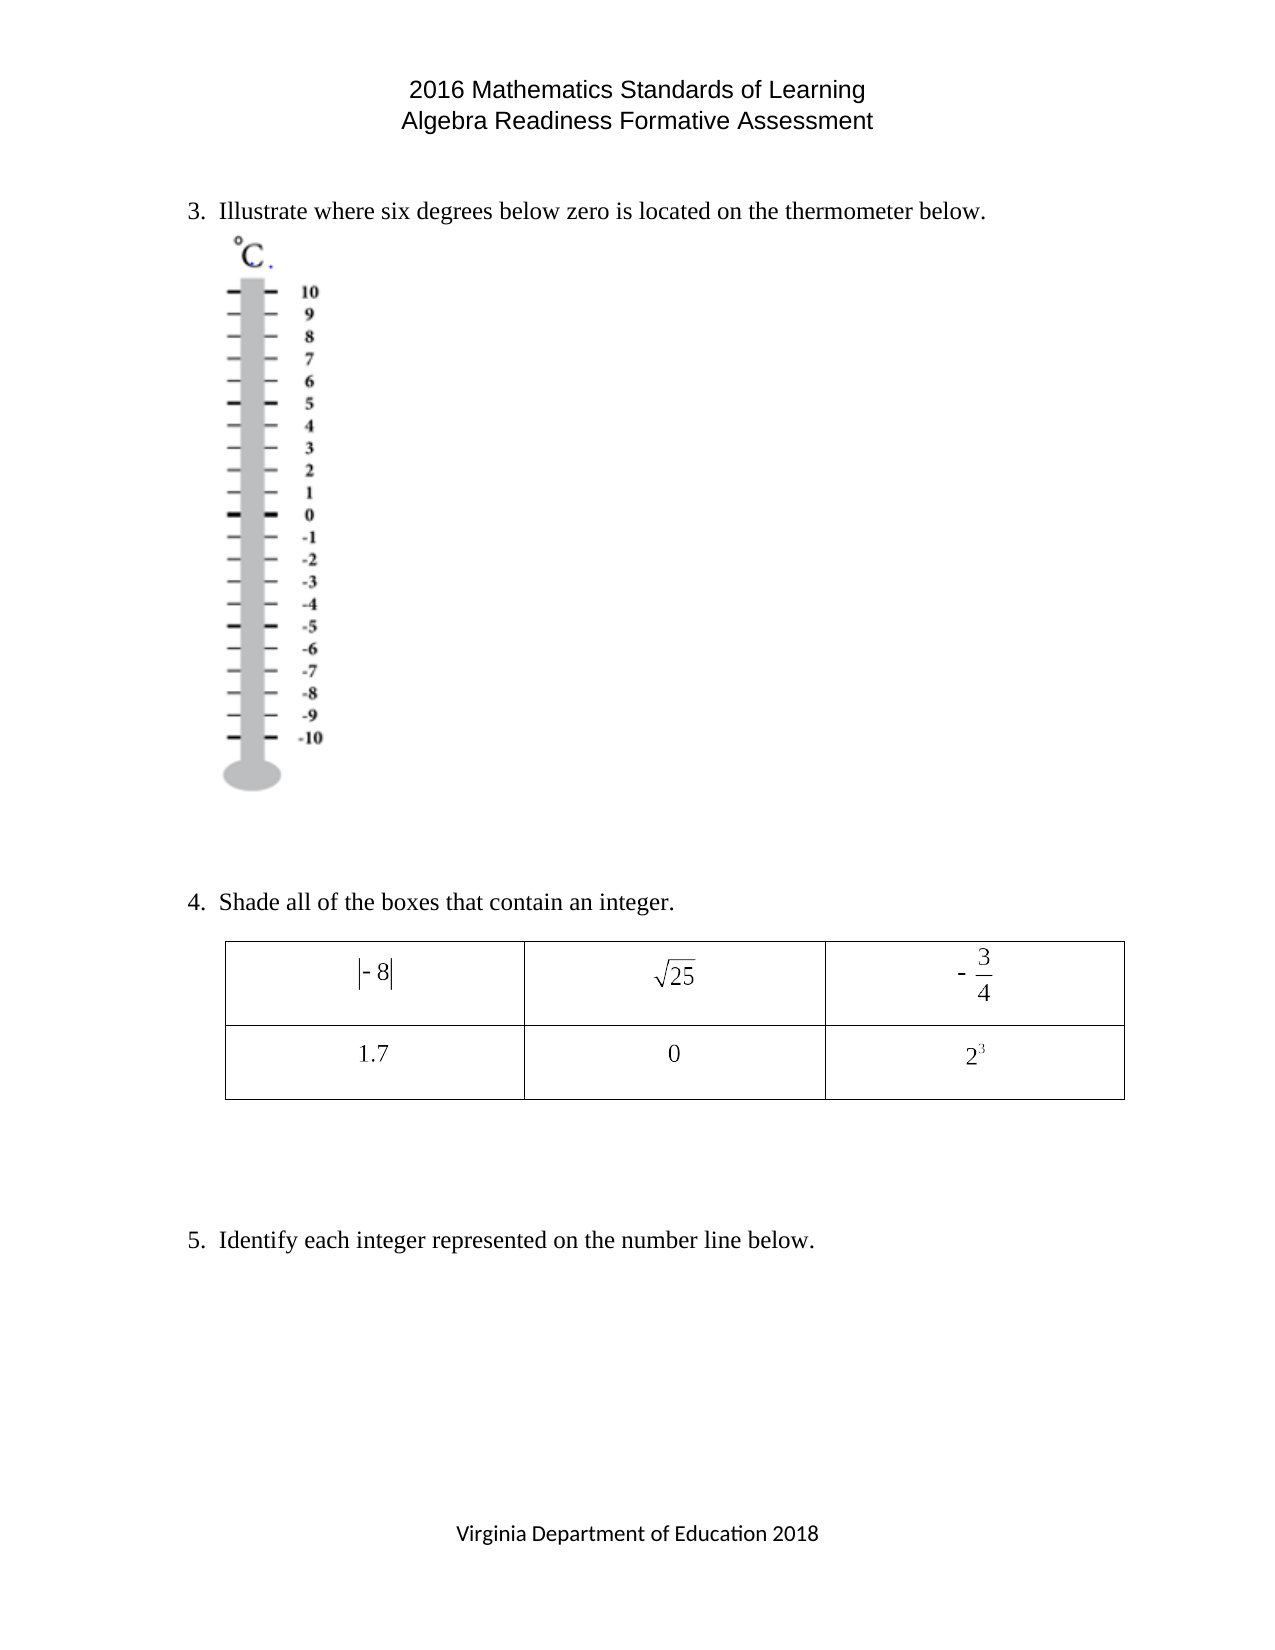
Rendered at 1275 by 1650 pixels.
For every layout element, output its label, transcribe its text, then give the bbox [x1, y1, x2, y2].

table_cell [226, 1026, 524, 1099]
text 5. Identify each integer represented on the number line below. [150, 1225, 1125, 1254]
table_header [226, 942, 524, 1024]
text 4. Shade all of the boxes that contain an integer. [150, 887, 1125, 916]
picture [187, 227, 355, 823]
text 3. Illustrate where six degrees below zero is located on the thermometer below. [187, 196, 1125, 225]
table_header [826, 942, 1124, 1024]
table_cell [525, 1026, 825, 1099]
table_header [525, 942, 825, 1024]
table_cell [826, 1026, 1124, 1099]
